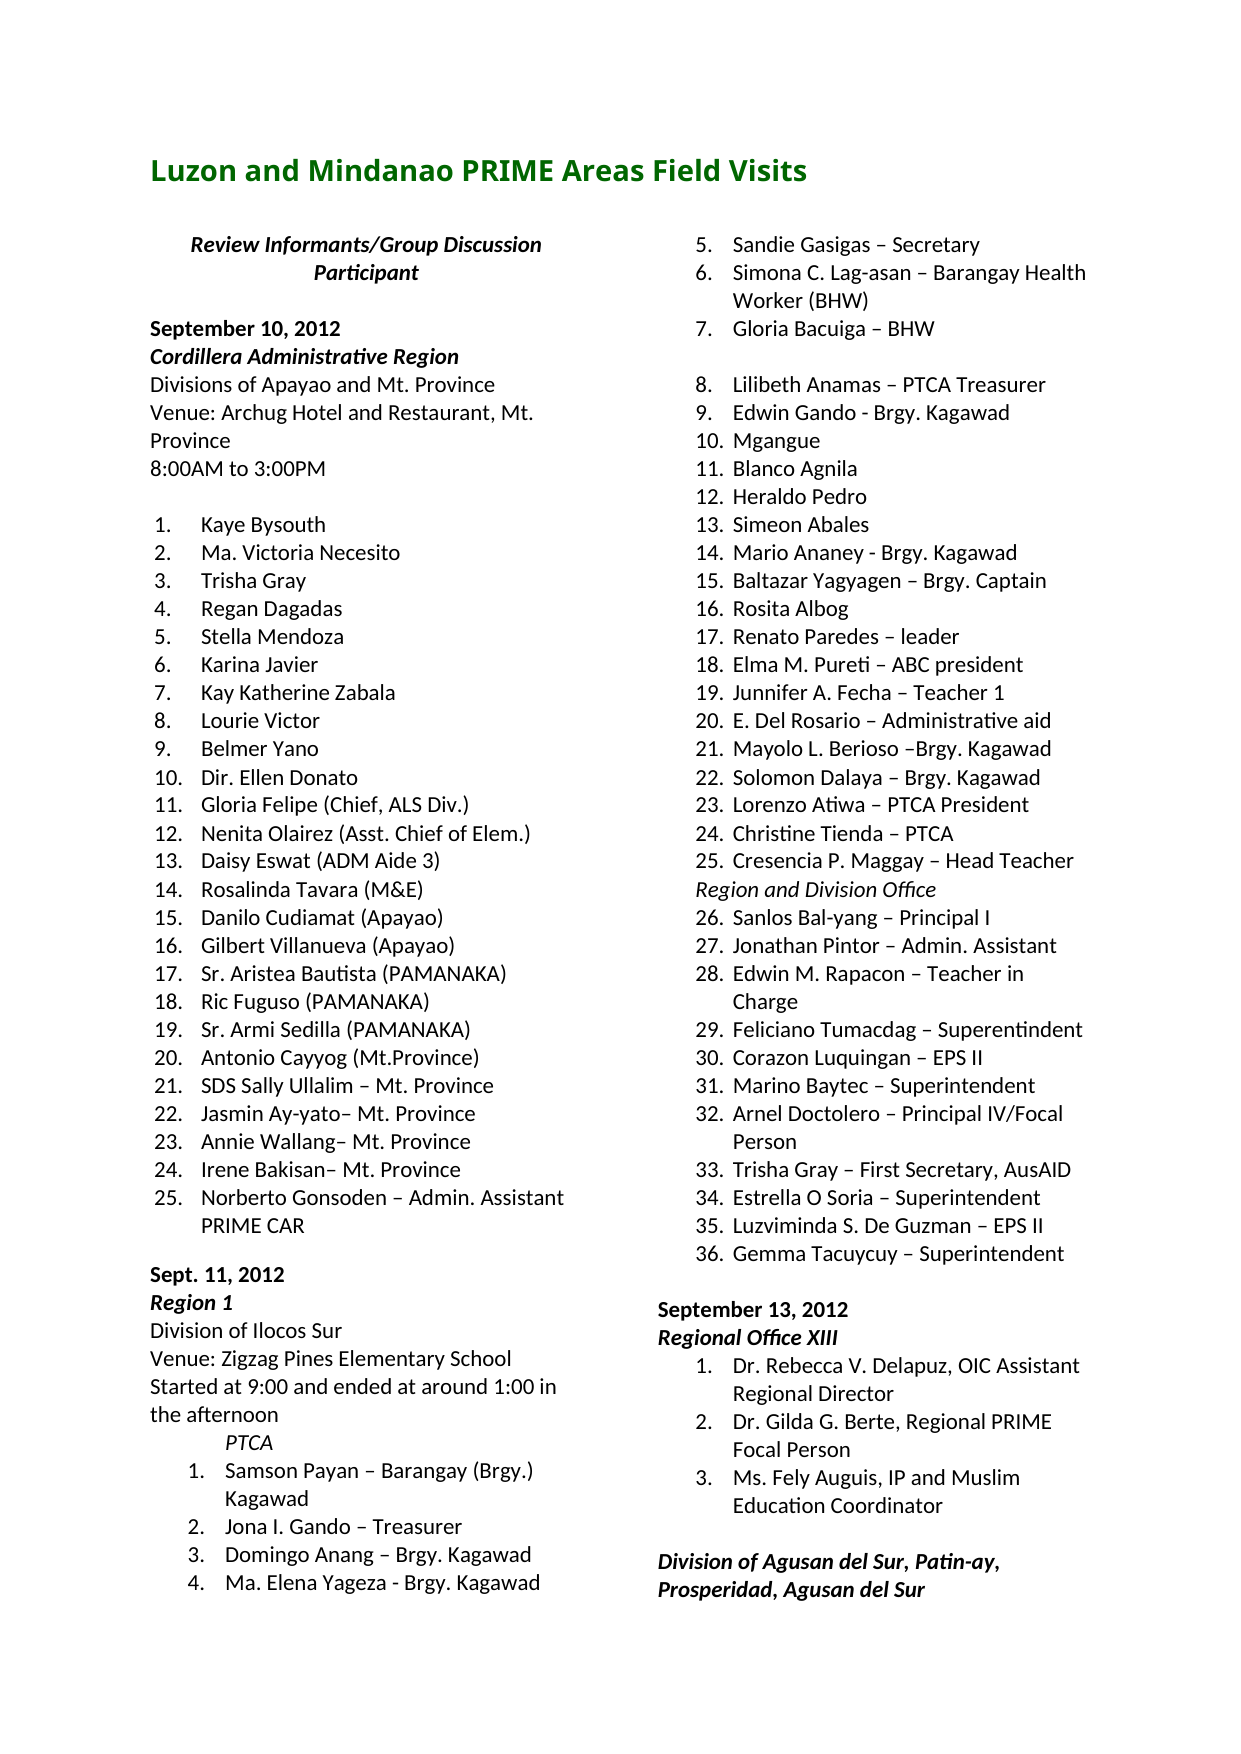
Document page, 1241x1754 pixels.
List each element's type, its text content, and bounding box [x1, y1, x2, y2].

text 8:00AM to 3:00PM [150, 454, 583, 482]
list Feliciano Tumacdag – Superentindent [695, 1015, 1090, 1043]
list Domingo Anang – Brgy. Kagawad [187, 1540, 583, 1568]
list Gilbert Villanueva (Apayao) [154, 931, 583, 959]
list Jonathan Pintor – Admin. Assistant [695, 931, 1090, 959]
list Edwin Gando - Brgy. Kagawad [695, 398, 1090, 426]
list Gloria Felipe (Chief, ALS Div.) [154, 791, 583, 819]
list Mgangue [695, 426, 1090, 454]
text PTCA [150, 1428, 583, 1456]
list Karina Javier [154, 651, 583, 678]
list Regan Dagadas [154, 594, 583, 622]
text Venue: Zigzag Pines Elementary School [150, 1344, 583, 1372]
list Jona I. Gando – Treasurer [187, 1512, 583, 1540]
text Venue: Archug Hotel and Restaurant, Mt. Province [150, 398, 583, 454]
list Luzviminda S. De Guzman – EPS II [695, 1211, 1090, 1239]
list Danilo Cudiamat (Apayao) [154, 903, 583, 931]
subtitle Luzon and Mindanao PRIME Areas Field Visits [150, 150, 1090, 190]
list Norberto Gonsoden – Admin. Assistant PRIME CAR [154, 1183, 583, 1239]
list Jasmin Ay-yato– Mt. Province [154, 1099, 583, 1127]
list Belmer Yano [154, 734, 583, 763]
list Kaye Bysouth [154, 510, 583, 538]
list Sanlos Bal-yang – Principal I [695, 903, 1090, 931]
list Dr. Gilda G. Berte, Regional PRIME Focal Person [695, 1407, 1090, 1463]
list Rosalinda Tavara (M&E) [154, 875, 583, 903]
list Kay Katherine Zabala [154, 678, 583, 707]
list Dr. Rebecca V. Delapuz, OIC Assistant Regional Director [695, 1351, 1090, 1407]
list Gloria Bacuiga – BHW [695, 314, 1090, 342]
list Ma. Elena Yageza - Brgy. Kagawad [187, 1568, 583, 1596]
text Division of Agusan del Sur, Patin-ay, Prosperidad, Agusan del Sur [658, 1547, 1090, 1603]
list Marino Baytec – Superintendent [695, 1071, 1090, 1099]
text Review Informants/Group Discussion Participant [150, 230, 583, 286]
text Cordillera Administrative Region [150, 342, 583, 370]
list Arnel Doctolero – Principal IV/Focal Person [695, 1099, 1090, 1155]
list Trisha Gray – First Secretary, AusAID [695, 1155, 1090, 1183]
text Regional Office XIII [658, 1323, 1090, 1351]
list Sr. Armi Sedilla (PAMANAKA) [154, 1015, 583, 1043]
list SDS Sally Ullalim – Mt. Province [154, 1071, 583, 1099]
list Daisy Eswat (ADM Aide 3) [154, 847, 583, 875]
list Mario Ananey - Brgy. Kagawad [695, 538, 1090, 566]
list Estrella O Soria – Superintendent [695, 1183, 1090, 1211]
list E. Del Rosario – Administrative aid [695, 707, 1090, 734]
list Edwin M. Rapacon – Teacher in Charge [695, 959, 1090, 1015]
list Ric Fuguso (PAMANAKA) [154, 987, 583, 1015]
list Ms. Fely Auguis, IP and Muslim Education Coordinator [695, 1463, 1090, 1519]
list Lourie Victor [154, 707, 583, 734]
list Gemma Tacuycuy – Superintendent [695, 1239, 1090, 1267]
list Region and Division Office [695, 875, 1090, 903]
list Christine Tienda – PTCA [695, 819, 1090, 847]
list Ma. Victoria Necesito [154, 538, 583, 566]
list Stella Mendoza [154, 622, 583, 651]
text Sept. 11, 2012 [150, 1260, 583, 1288]
text September 13, 2012 [658, 1295, 1090, 1323]
list Antonio Cayyog (Mt.Province) [154, 1043, 583, 1071]
list Blanco Agnila [695, 454, 1090, 482]
list Sandie Gasigas – Secretary [695, 230, 1090, 258]
list Baltazar Yagyagen – Brgy. Captain [695, 566, 1090, 594]
text Division of Ilocos Sur [150, 1316, 583, 1344]
text September 10, 2012 [150, 314, 583, 342]
list Renato Paredes – leader [695, 622, 1090, 651]
list Sr. Aristea Bautista (PAMANAKA) [154, 959, 583, 987]
list Heraldo Pedro [695, 482, 1090, 510]
list Mayolo L. Berioso –Brgy. Kagawad [695, 734, 1090, 763]
list Lorenzo Atiwa – PTCA President [695, 791, 1090, 819]
list Elma M. Pureti – ABC president [695, 651, 1090, 678]
list Dir. Ellen Donato [154, 763, 583, 791]
list Junnifer A. Fecha – Teacher 1 [695, 678, 1090, 707]
text Started at 9:00 and ended at around 1:00 in the afternoon [150, 1372, 583, 1428]
list Simona C. Lag-asan – Barangay Health Worker (BHW) [695, 258, 1090, 314]
text Divisions of Apayao and Mt. Province [150, 370, 583, 398]
list Cresencia P. Maggay – Head Teacher [695, 847, 1090, 875]
list Solomon Dalaya – Brgy. Kagawad [695, 763, 1090, 791]
list Lilibeth Anamas – PTCA Treasurer [695, 370, 1090, 398]
list Simeon Abales [695, 510, 1090, 538]
list Annie Wallang– Mt. Province [154, 1127, 583, 1155]
list Corazon Luquingan – EPS II [695, 1043, 1090, 1071]
list Rosita Albog [695, 594, 1090, 622]
text Region 1 [150, 1288, 583, 1316]
list Irene Bakisan– Mt. Province [154, 1155, 583, 1183]
list Nenita Olairez (Asst. Chief of Elem.) [154, 819, 583, 847]
list Trisha Gray [154, 566, 583, 594]
list Samson Payan – Barangay (Brgy.) Kagawad [187, 1456, 583, 1512]
